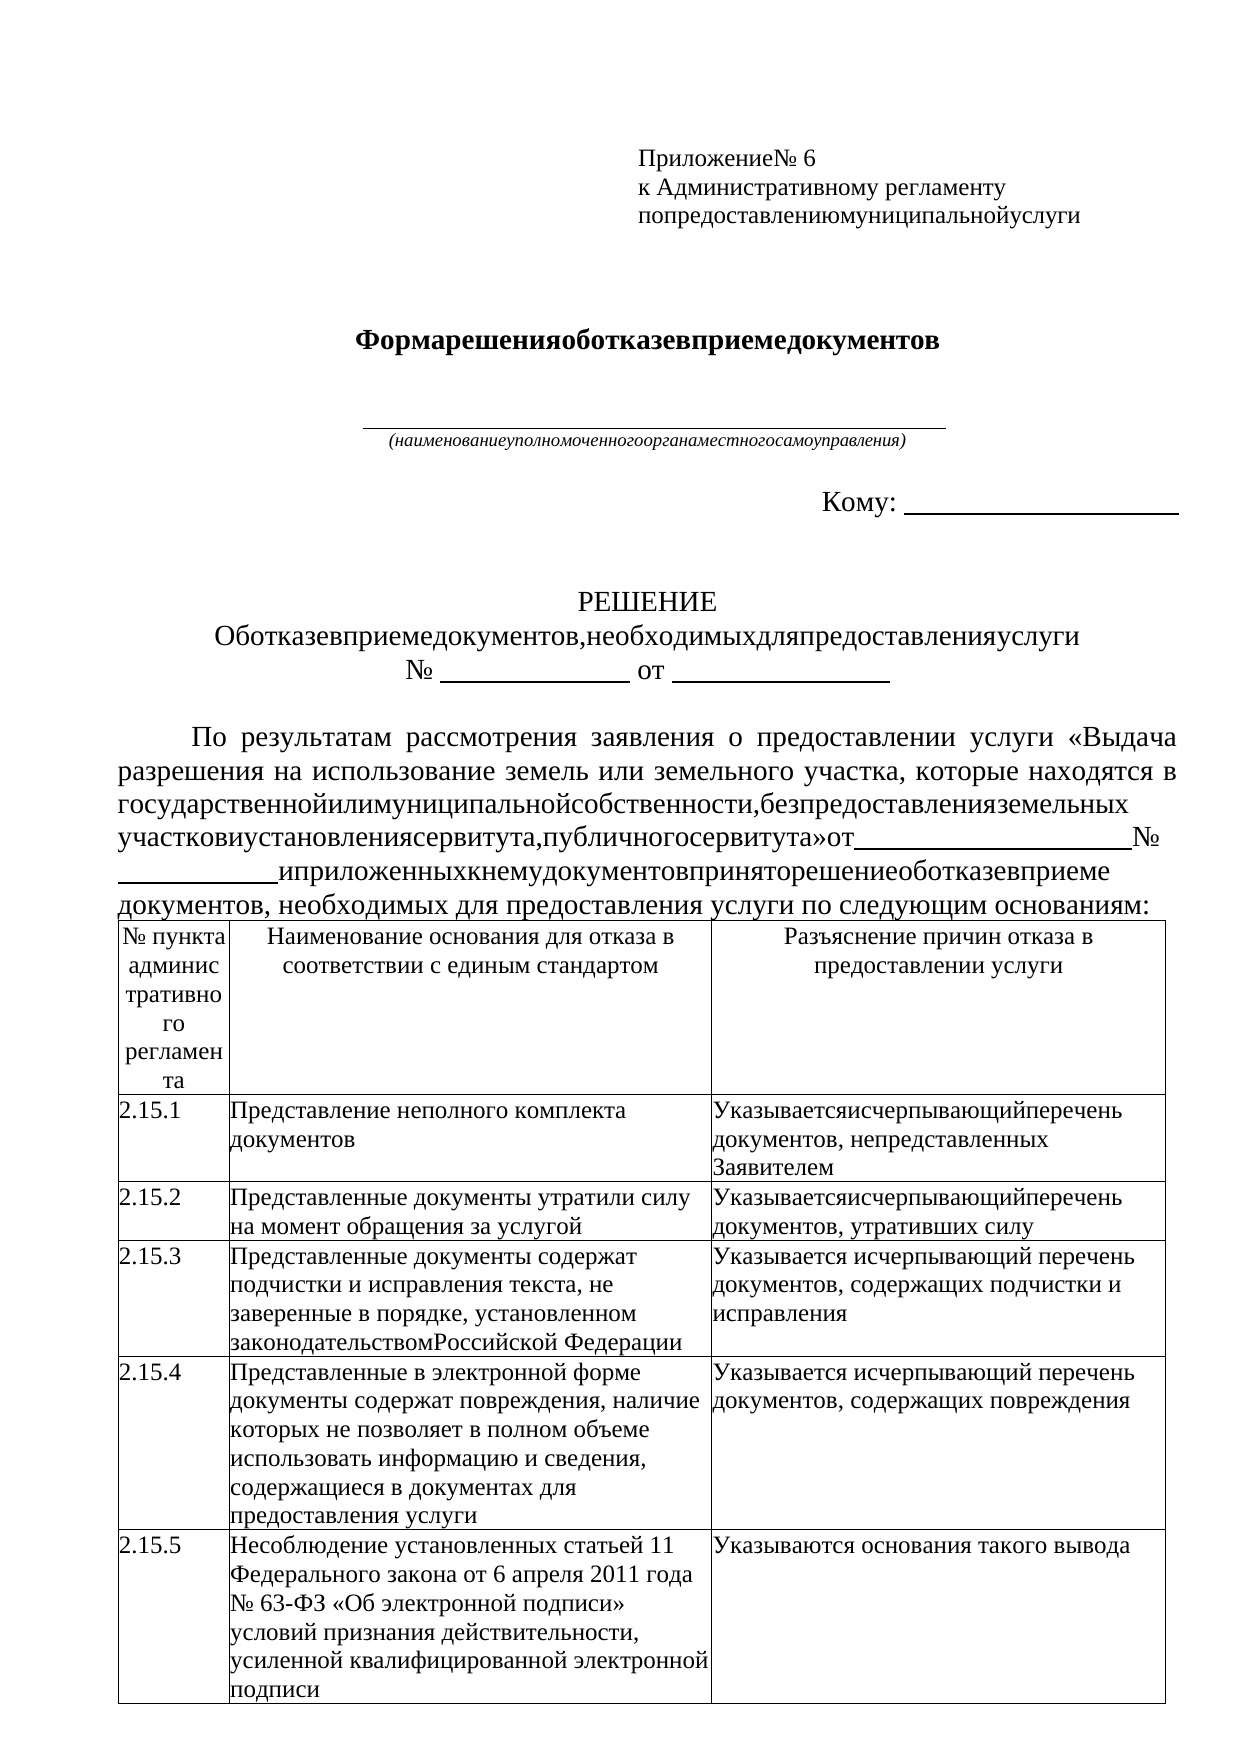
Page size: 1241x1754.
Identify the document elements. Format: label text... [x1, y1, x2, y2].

table_cell Указываетсяисчерпывающийперечень документов, непредставленных Заявителем [712, 1095, 1165, 1181]
table_cell Представление неполного комплекта документов [230, 1095, 711, 1181]
table_header Разъяснение причин отказа в предоставлении услуги [712, 921, 1165, 1094]
table_cell 2.15.1 [119, 1095, 229, 1181]
table_cell Указываетсяисчерпывающийперечень документов, утративших силу [712, 1182, 1165, 1240]
text иприложенныхкнемудокументовприняторешениеоботказевприеме документов, необходимых для предоставления услуги по следующим основаниям: [117, 853, 1178, 920]
table_cell Указывается исчерпывающий перечень документов, содержащих повреждения [712, 1357, 1165, 1529]
table_cell 2.15.5 [119, 1530, 229, 1703]
table_cell 2.15.4 [119, 1357, 229, 1529]
table_cell 2.15.3 [119, 1241, 229, 1356]
text участковиустановлениясервитута,публичногосервитута»от № [117, 820, 1192, 853]
text По результатам рассмотрения заявления о предоставлении услуги «Выдача разрешения на использование земель или земельного участка, которые находятся в государственнойилимуниципальнойсобственности,безпредоставленияземельных [117, 719, 1178, 820]
table_cell Представленные в электронной форме документы содержат повреждения, наличие которых не позволяет в полном объеме использовать информацию и сведения, содержащиеся в документах для предоставления услуги [230, 1357, 711, 1529]
table_cell 2.15.2 [119, 1182, 229, 1240]
text (наименованиеуполномоченногоорганаместногосамоуправления) [142, 426, 1152, 451]
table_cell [712, 1530, 1165, 1703]
table_header Наименование основания для отказа в соответствии с единым стандартом [230, 921, 711, 1094]
text Оботказевприемедокументов,необходимыхдляпредоставленияуслуги [142, 618, 1152, 652]
table_cell Несоблюдение установленных статьей 11 Федерального закона от 6 апреля 2011 года № 63-ФЗ «Об электронной подписи» условий признания действительности, усиленной квалифицированной электронной подписи [230, 1530, 711, 1703]
table_cell Представленные документы утратили силу на момент обращения за услугой [230, 1182, 711, 1240]
table_cell Представленные документы содержат подчистки и исправления текста, не заверенные в порядке, установленном законодательствомРоссийской Федерации [230, 1241, 711, 1356]
text Кому: [822, 484, 1192, 518]
text РЕШЕНИЕ [142, 585, 1152, 618]
text Формарешенияоботказевприемедокументов [143, 322, 1152, 356]
table_cell Указывается исчерпывающий перечень документов, содержащих подчистки и исправления [712, 1241, 1165, 1356]
table_header № пункта админис тративно го регламен та [119, 921, 229, 1094]
text Приложение№ 6 к Административному регламенту попредоставлениюмуниципальнойуслуги [638, 143, 1192, 229]
text № от [106, 652, 1189, 685]
